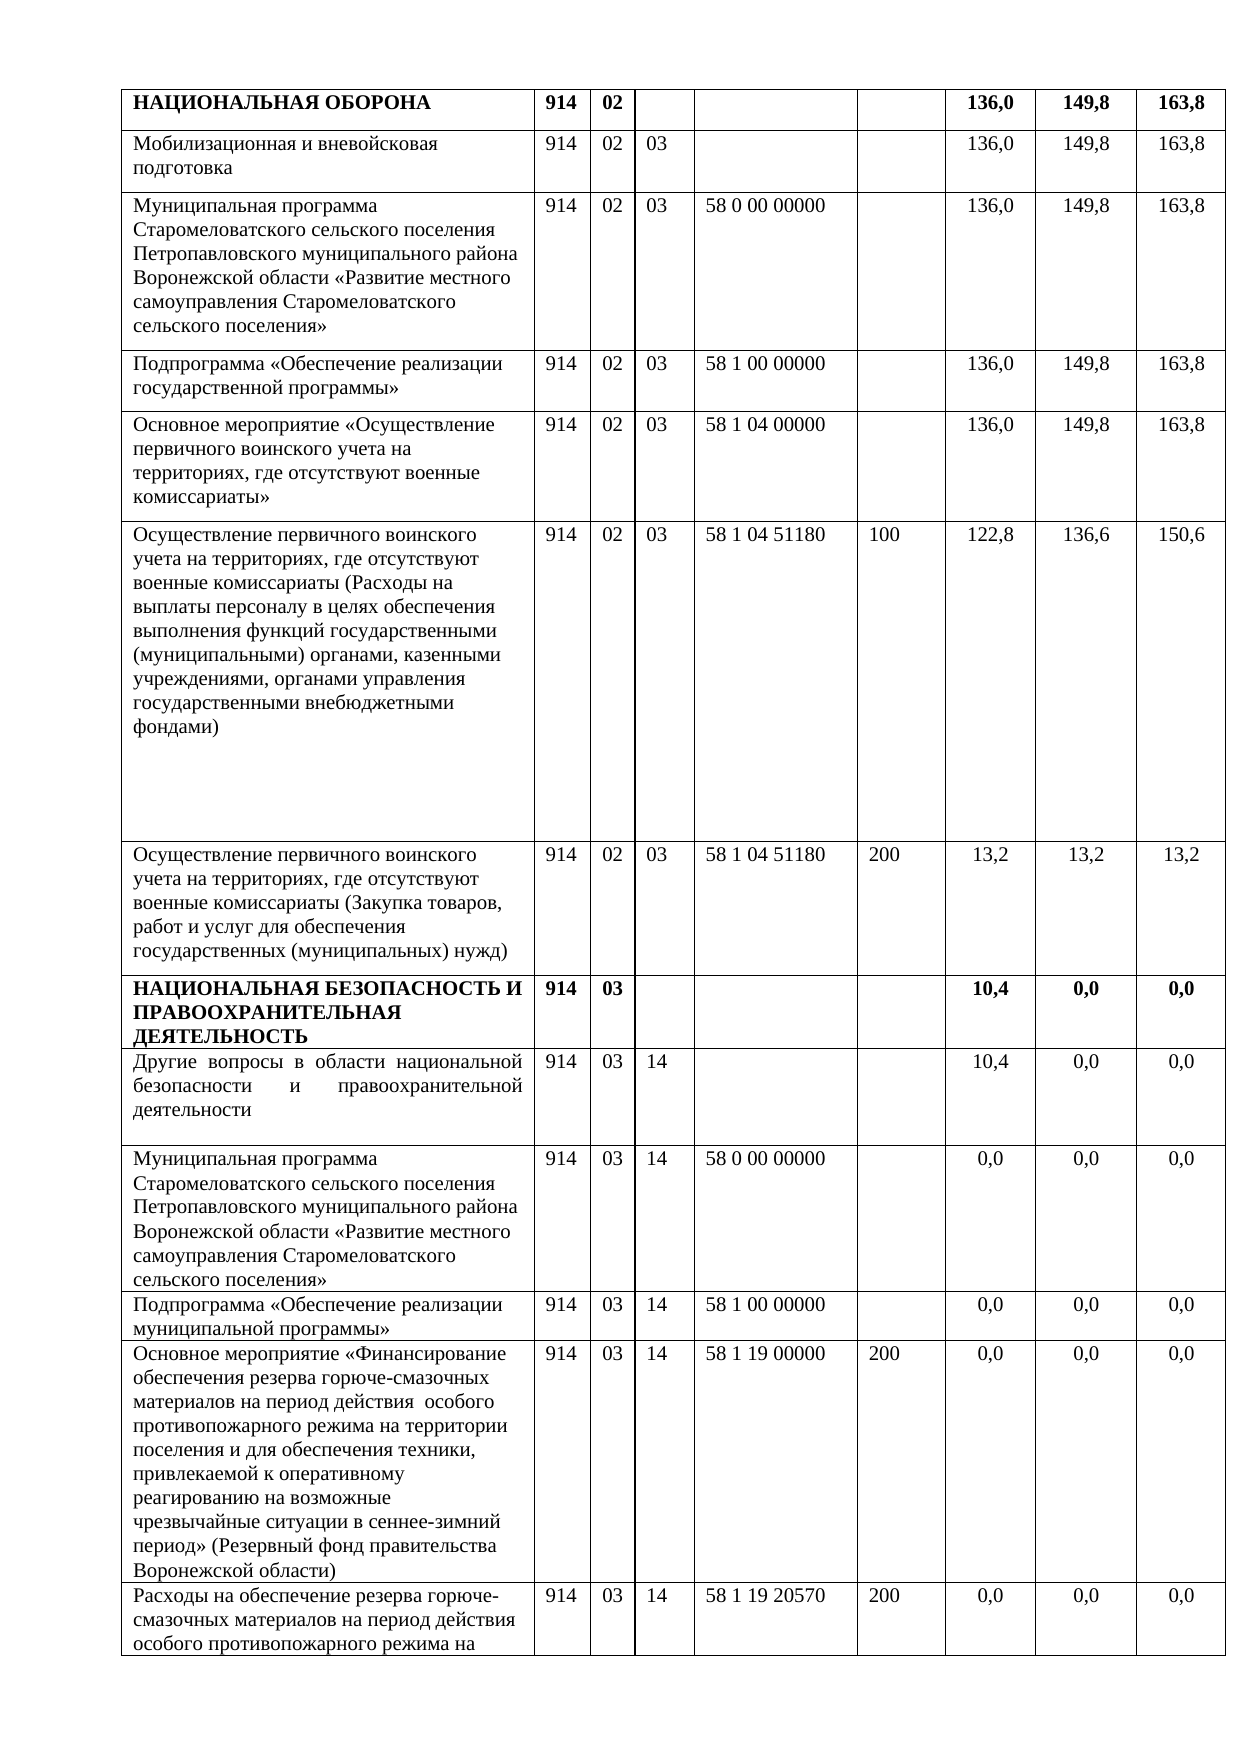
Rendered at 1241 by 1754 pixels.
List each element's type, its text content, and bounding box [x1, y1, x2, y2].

table_cell 163,8 [1137, 90, 1225, 130]
table_cell 163,8 [1137, 351, 1225, 411]
table_cell 200 [858, 1341, 945, 1582]
table_cell 0,0 [1137, 1583, 1225, 1655]
table_cell 0,0 [1036, 1583, 1136, 1655]
table_cell 0,0 [1137, 976, 1225, 1048]
table_cell 0,0 [1036, 1146, 1136, 1291]
table_cell 914 [535, 412, 590, 521]
table_cell 02 [591, 90, 634, 130]
table_cell 914 [535, 976, 590, 1048]
table_cell 914 [535, 1583, 590, 1655]
table_cell 136,0 [946, 412, 1035, 521]
table_cell НАЦИОНАЛЬНАЯ ОБОРОНА [122, 90, 534, 130]
table_cell 58 1 04 51180 [695, 842, 857, 975]
table_cell 14 [636, 1049, 694, 1145]
table_cell 136,0 [946, 351, 1035, 411]
table_cell 58 1 19 20570 [695, 1583, 857, 1655]
table_cell 914 [535, 90, 590, 130]
table_cell [858, 1146, 945, 1291]
table_cell 03 [636, 131, 694, 192]
table_cell [858, 976, 945, 1048]
table_cell 02 [591, 351, 634, 411]
table_cell 914 [535, 1146, 590, 1291]
table_cell [695, 976, 857, 1048]
table_cell 58 0 00 00000 [695, 1146, 857, 1291]
table_cell 149,8 [1036, 193, 1136, 349]
table_cell 03 [591, 1341, 634, 1582]
table_cell 149,8 [1036, 131, 1136, 192]
table_cell 149,8 [1036, 412, 1136, 521]
table_cell 914 [535, 193, 590, 349]
table_cell Осуществление первичного воинского учета на территориях, где отсутствуют военные комиссариаты (Закупка товаров, работ и услуг для обеспечения государственных (муниципальных) нужд) [122, 842, 534, 975]
table_cell 914 [535, 1049, 590, 1145]
table_cell 0,0 [1036, 1292, 1136, 1340]
table_cell 02 [591, 842, 634, 975]
table_cell 0,0 [1137, 1049, 1225, 1145]
table_cell 0,0 [1036, 1341, 1136, 1582]
table_cell 200 [858, 1583, 945, 1655]
table_cell 14 [636, 1583, 694, 1655]
table_cell 914 [535, 842, 590, 975]
table_cell 58 1 04 51180 [695, 522, 857, 841]
table_cell Подпрограмма «Обеспечение реализации муниципальной программы» [122, 1292, 534, 1340]
table_cell 0,0 [1137, 1292, 1225, 1340]
table_cell 03 [636, 193, 694, 349]
table_cell 0,0 [1137, 1341, 1225, 1582]
table_cell [695, 90, 857, 130]
table_cell 163,8 [1137, 131, 1225, 192]
table_cell 03 [591, 1583, 634, 1655]
table_cell 58 1 04 00000 [695, 412, 857, 521]
table_cell 03 [591, 1049, 634, 1145]
table_cell 14 [636, 1146, 694, 1291]
table_cell 136,0 [946, 193, 1035, 349]
table_cell 58 1 19 00000 [695, 1341, 857, 1582]
table_cell [695, 1049, 857, 1145]
table_cell 0,0 [1036, 1049, 1136, 1145]
table_cell 58 1 00 00000 [695, 351, 857, 411]
table_cell 149,8 [1036, 90, 1136, 130]
table_cell 10,4 [946, 976, 1035, 1048]
table_cell [695, 131, 857, 192]
table_cell 0,0 [946, 1583, 1035, 1655]
table_cell 0,0 [946, 1146, 1035, 1291]
table_cell Мобилизационная и вневойсковая подготовка [122, 131, 534, 192]
table_cell 136,0 [946, 90, 1035, 130]
table_cell [858, 1049, 945, 1145]
table_cell 03 [636, 351, 694, 411]
table_cell 136,0 [946, 131, 1035, 192]
table_cell 03 [636, 412, 694, 521]
table_cell 13,2 [946, 842, 1035, 975]
table_cell 58 0 00 00000 [695, 193, 857, 349]
table_cell 914 [535, 1292, 590, 1340]
table_cell 136,6 [1036, 522, 1136, 841]
table_cell 10,4 [946, 1049, 1035, 1145]
table_cell 02 [591, 131, 634, 192]
table_cell Муниципальная программа Старомеловатского сельского поселения Петропавловского муниципального района Воронежской области «Развитие местного самоуправления Старомеловатского сельского поселения» [122, 193, 534, 349]
table_cell 0,0 [946, 1292, 1035, 1340]
table_cell 0,0 [1036, 976, 1136, 1048]
table_cell Подпрограмма «Обеспечение реализации государственной программы» [122, 351, 534, 411]
table_cell 02 [591, 412, 634, 521]
table_cell [858, 1292, 945, 1340]
table_cell 02 [591, 193, 634, 349]
table_cell Осуществление первичного воинского учета на территориях, где отсутствуют военные комиссариаты (Расходы на выплаты персоналу в целях обеспечения выполнения функций государственными (муниципальными) органами, казенными учреждениями, органами управления государственными внебюджетными фондами) [122, 522, 534, 841]
table_cell 14 [636, 1292, 694, 1340]
table_cell Основное мероприятие «Осуществление первичного воинского учета на территориях, где отсутствуют военные комиссариаты» [122, 412, 534, 521]
table_cell 02 [591, 522, 634, 841]
table_cell Основное мероприятие «Финансирование обеспечения резерва горюче-смазочных материалов на период действия особого противопожарного режима на территории поселения и для обеспечения техники, привлекаемой к оперативному реагированию на возможные чрезвычайные ситуации в сеннее-зимний период» (Резервный фонд правительства Воронежской области) [122, 1341, 534, 1582]
table_cell Другие вопросы в области национальной безопасности и правоохранительной деятельности [122, 1049, 534, 1145]
table_cell 163,8 [1137, 193, 1225, 349]
table_cell 150,6 [1137, 522, 1225, 841]
table_cell [636, 90, 694, 130]
table_cell 13,2 [1137, 842, 1225, 975]
table_cell [858, 90, 945, 130]
table_cell 914 [535, 131, 590, 192]
table_cell 122,8 [946, 522, 1035, 841]
table_cell [858, 193, 945, 349]
table_cell 914 [535, 1341, 590, 1582]
table_cell Муниципальная программа Старомеловатского сельского поселения Петропавловского муниципального района Воронежской области «Развитие местного самоуправления Старомеловатского сельского поселения» [122, 1146, 534, 1291]
table_cell 914 [535, 351, 590, 411]
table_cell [122, 1583, 534, 1655]
table_cell 0,0 [1137, 1146, 1225, 1291]
table_cell 58 1 00 00000 [695, 1292, 857, 1340]
table_cell 200 [858, 842, 945, 975]
table_cell 03 [636, 842, 694, 975]
table_cell 163,8 [1137, 412, 1225, 521]
table_cell 100 [858, 522, 945, 841]
table_cell [858, 131, 945, 192]
table_cell 149,8 [1036, 351, 1136, 411]
table_cell [636, 976, 694, 1048]
table_cell 0,0 [946, 1341, 1035, 1582]
table_cell 03 [591, 976, 634, 1048]
table_cell 03 [591, 1146, 634, 1291]
table_cell НАЦИОНАЛЬНАЯ БЕЗОПАСНОСТЬ И ПРАВООХРАНИТЕЛЬНАЯ ДЕЯТЕЛЬНОСТЬ [122, 976, 534, 1048]
table_cell [858, 412, 945, 521]
table_cell 03 [591, 1292, 634, 1340]
table_cell 03 [636, 522, 694, 841]
table_cell 13,2 [1036, 842, 1136, 975]
table_cell 914 [535, 522, 590, 841]
table_cell 14 [636, 1341, 694, 1582]
table_cell [858, 351, 945, 411]
